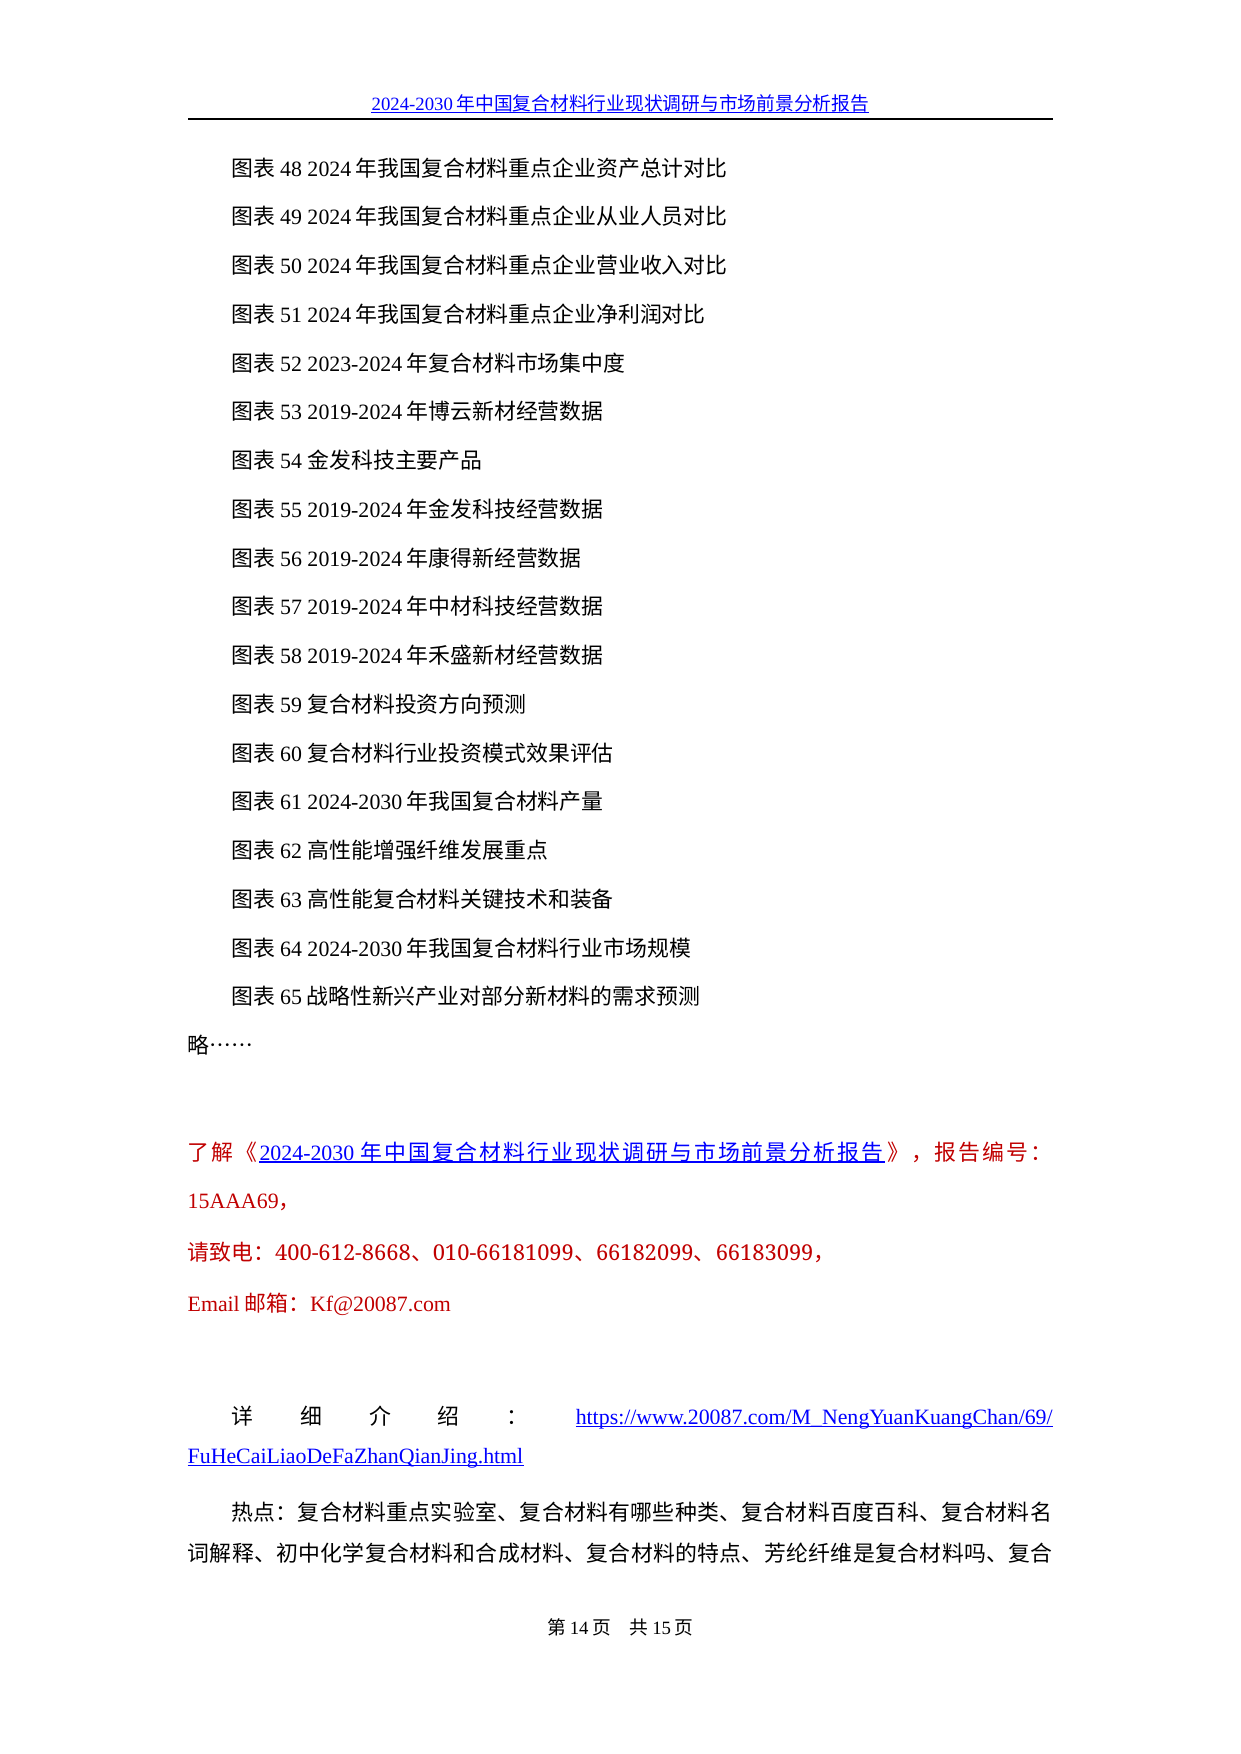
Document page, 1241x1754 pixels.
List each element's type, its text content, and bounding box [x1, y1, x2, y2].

text Email邮箱：Kf@20087.com [187, 1286, 1053, 1318]
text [187, 150, 1053, 1060]
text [187, 1494, 1053, 1568]
text 请致电：400-612-8668、010-66181099、66182099、66183099， [187, 1234, 1053, 1267]
text 了解《2024-2030年中国复合材料行业现状调研与市场前景分析报告》，报告编号：15AAA69， [187, 1134, 1053, 1215]
text 详细介绍：https://www.20087.com/M_NengYuanKuangChan/69/FuHeCaiLiaoDeFaZhanQianJing.html [187, 1399, 1053, 1472]
